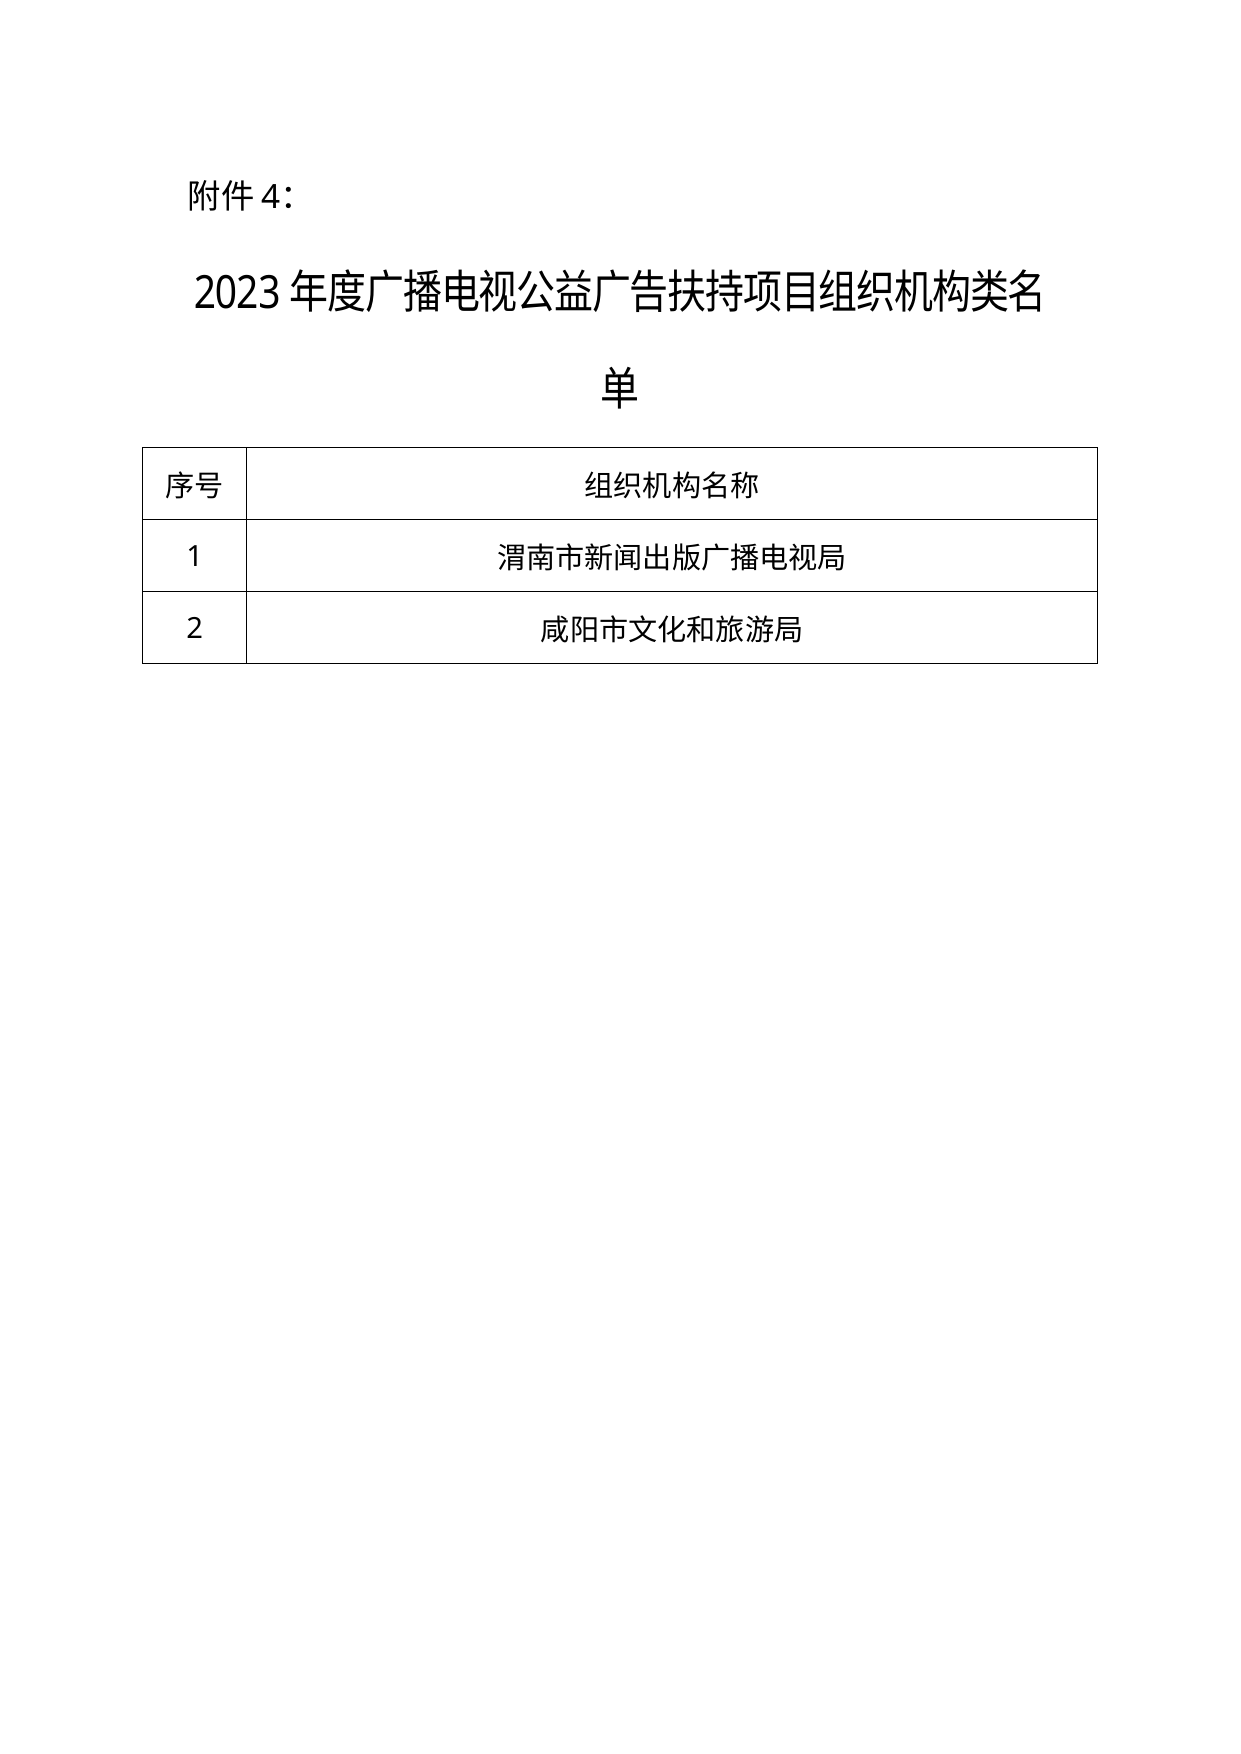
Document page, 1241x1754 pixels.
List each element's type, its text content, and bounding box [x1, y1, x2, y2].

text 附件4： [187, 162, 886, 227]
table_header 组织机构名称 [247, 448, 1097, 519]
table_cell 渭南市新闻出版广播电视局 [247, 520, 1097, 591]
table_cell 1 [143, 520, 246, 591]
text 2023年度广播电视公益广告扶持项目组织机构类名单 [187, 239, 1053, 434]
table_header 序号 [143, 448, 246, 519]
table_cell 咸阳市文化和旅游局 [247, 592, 1097, 663]
table_cell 2 [143, 592, 246, 663]
